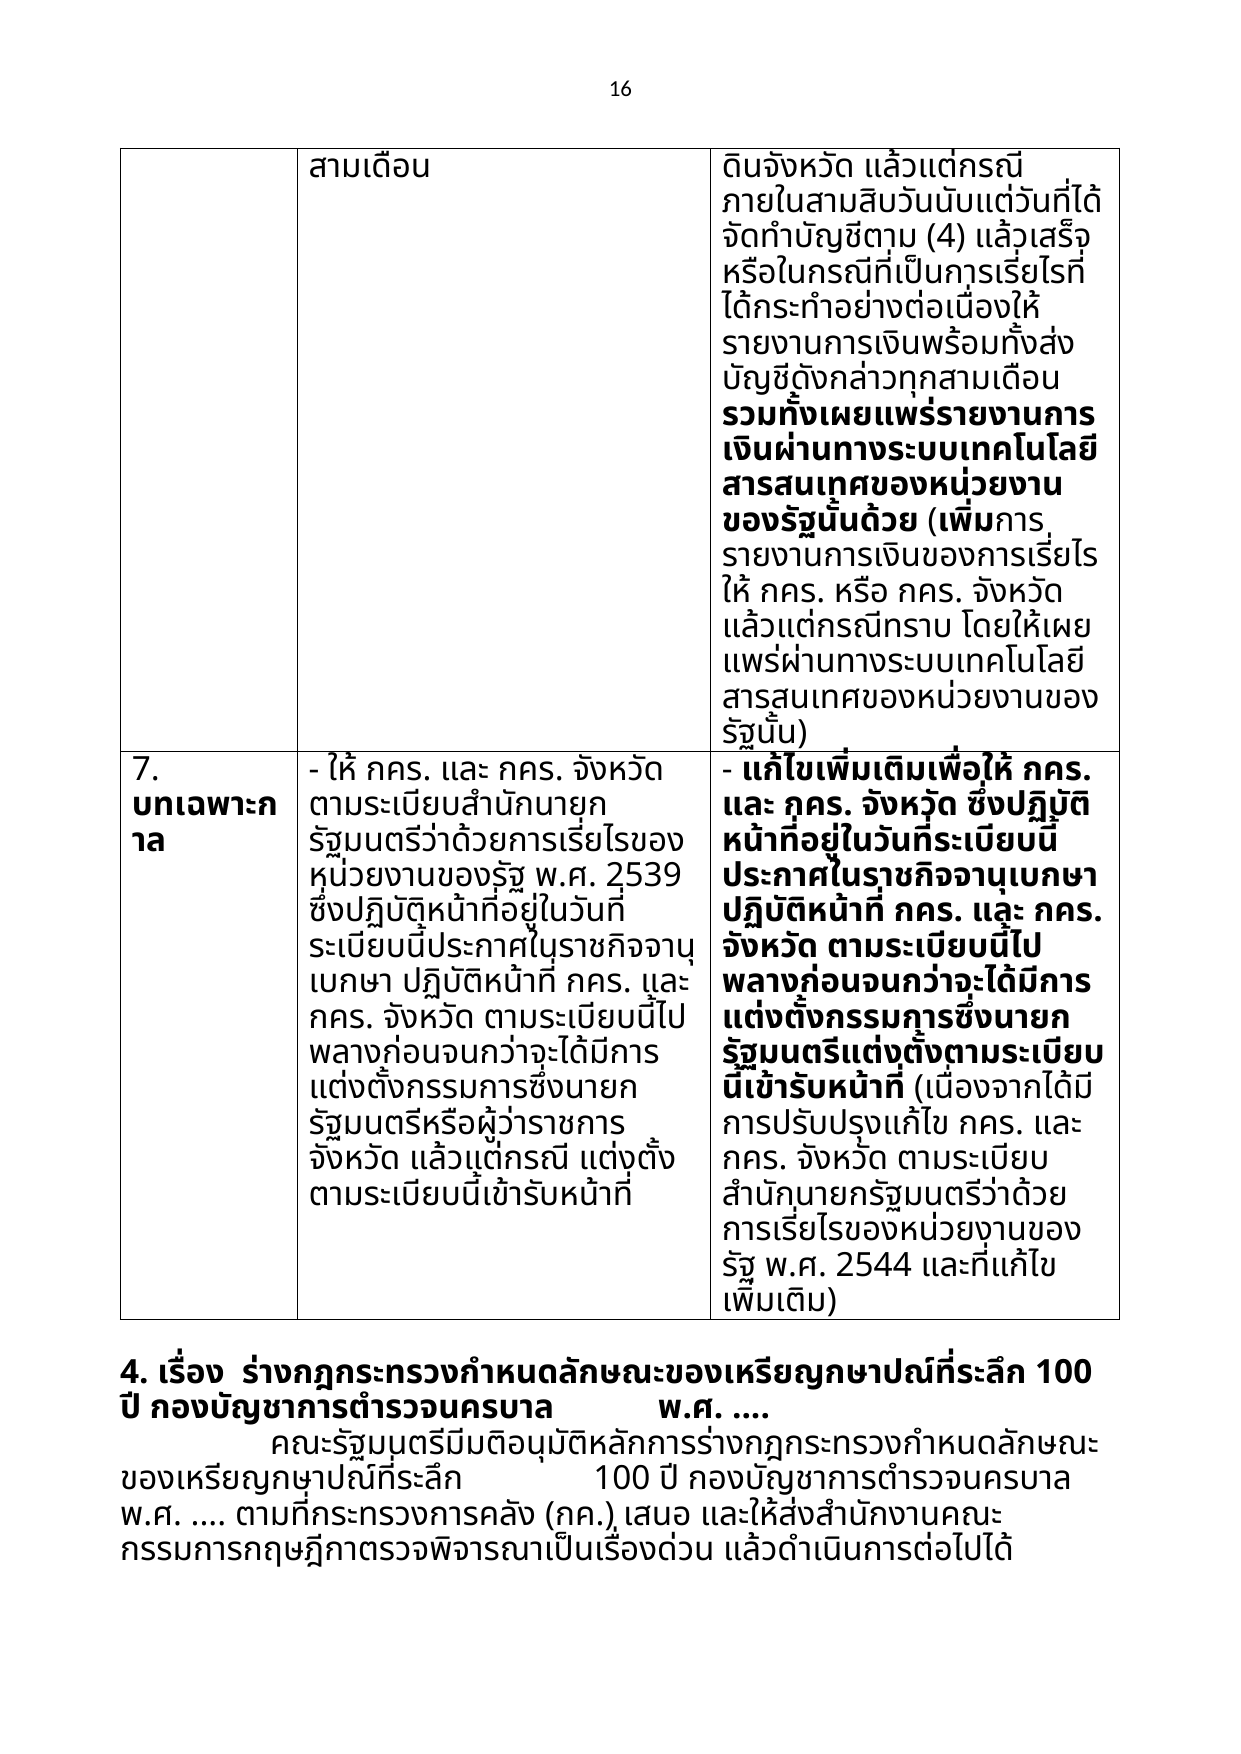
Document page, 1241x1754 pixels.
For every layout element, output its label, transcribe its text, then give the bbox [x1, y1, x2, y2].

table_cell 7. บทเฉพาะกาล [121, 752, 297, 1318]
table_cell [711, 149, 1119, 751]
text คณะรัฐมนตรีมีมติอนุมัติหลักการร่างกฎกระทรวงกำหนดลักษณะของเหรียญกษาปณ์ที่ระลึก 100 ปี กองบัญชาการตำรวจนครบาล พ.ศ. .... ตามที่กระทรวงการคลัง (กค.) เสนอ และให้ส่งสำนักงานคณะกรรมการกฤษฎีกาตรวจพิจารณาเป็นเรื่องด่วน แล้วดำเนินการต่อไปได้ [120, 1426, 1120, 1567]
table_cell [298, 149, 710, 751]
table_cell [121, 149, 297, 751]
text 4. เรื่อง ร่างกฎกระทรวงกำหนดลักษณะของเหรียญกษาปณ์ที่ระลึก 100 ปี กองบัญชาการตำรวจนครบาล พ.ศ. .... [120, 1355, 1120, 1426]
table_cell - ให้ กคร. และ กคร. จังหวัด ตามระเบียบสำนักนายกรัฐมนตรีว่าด้วยการเรี่ยไรของหน่วยงานของรัฐ พ.ศ. 2539 ซึ่งปฏิบัติหน้าที่อยู่ในวันที่ระเบียบนี้ประกาศในราชกิจจานุเบกษา ปฏิบัติหน้าที่ กคร. และ กคร. จังหวัด ตามระเบียบนี้ไปพลางก่อนจนกว่าจะได้มีการแต่งตั้งกรรมการซึ่งนายกรัฐมนตรีหรือผู้ว่าราชการจังหวัด แล้วแต่กรณี แต่งตั้งตามระเบียบนี้เข้ารับหน้าที่ [298, 752, 710, 1318]
table_cell - แก้ไขเพิ่มเติมเพื่อให้ กคร. และ กคร. จังหวัด ซึ่งปฏิบัติหน้าที่อยู่ในวันที่ระเบียบนี้ประกาศในราชกิจจานุเบกษา ปฏิบัติหน้าที่ กคร. และ กคร. จังหวัด ตามระเบียบนี้ไปพลางก่อนจนกว่าจะได้มีการแต่งตั้งกรรมการซึ่งนายกรัฐมนตรีแต่งตั้งตามระเบียบนี้เข้ารับหน้าที่ (เนื่องจากได้มีการปรับปรุงแก้ไข กคร. และ กคร. จังหวัด ตามระเบียบสำนักนายกรัฐมนตรีว่าด้วยการเรี่ยไรของหน่วยงานของรัฐ พ.ศ. 2544 และที่แก้ไขเพิ่มเติม) [711, 752, 1119, 1318]
